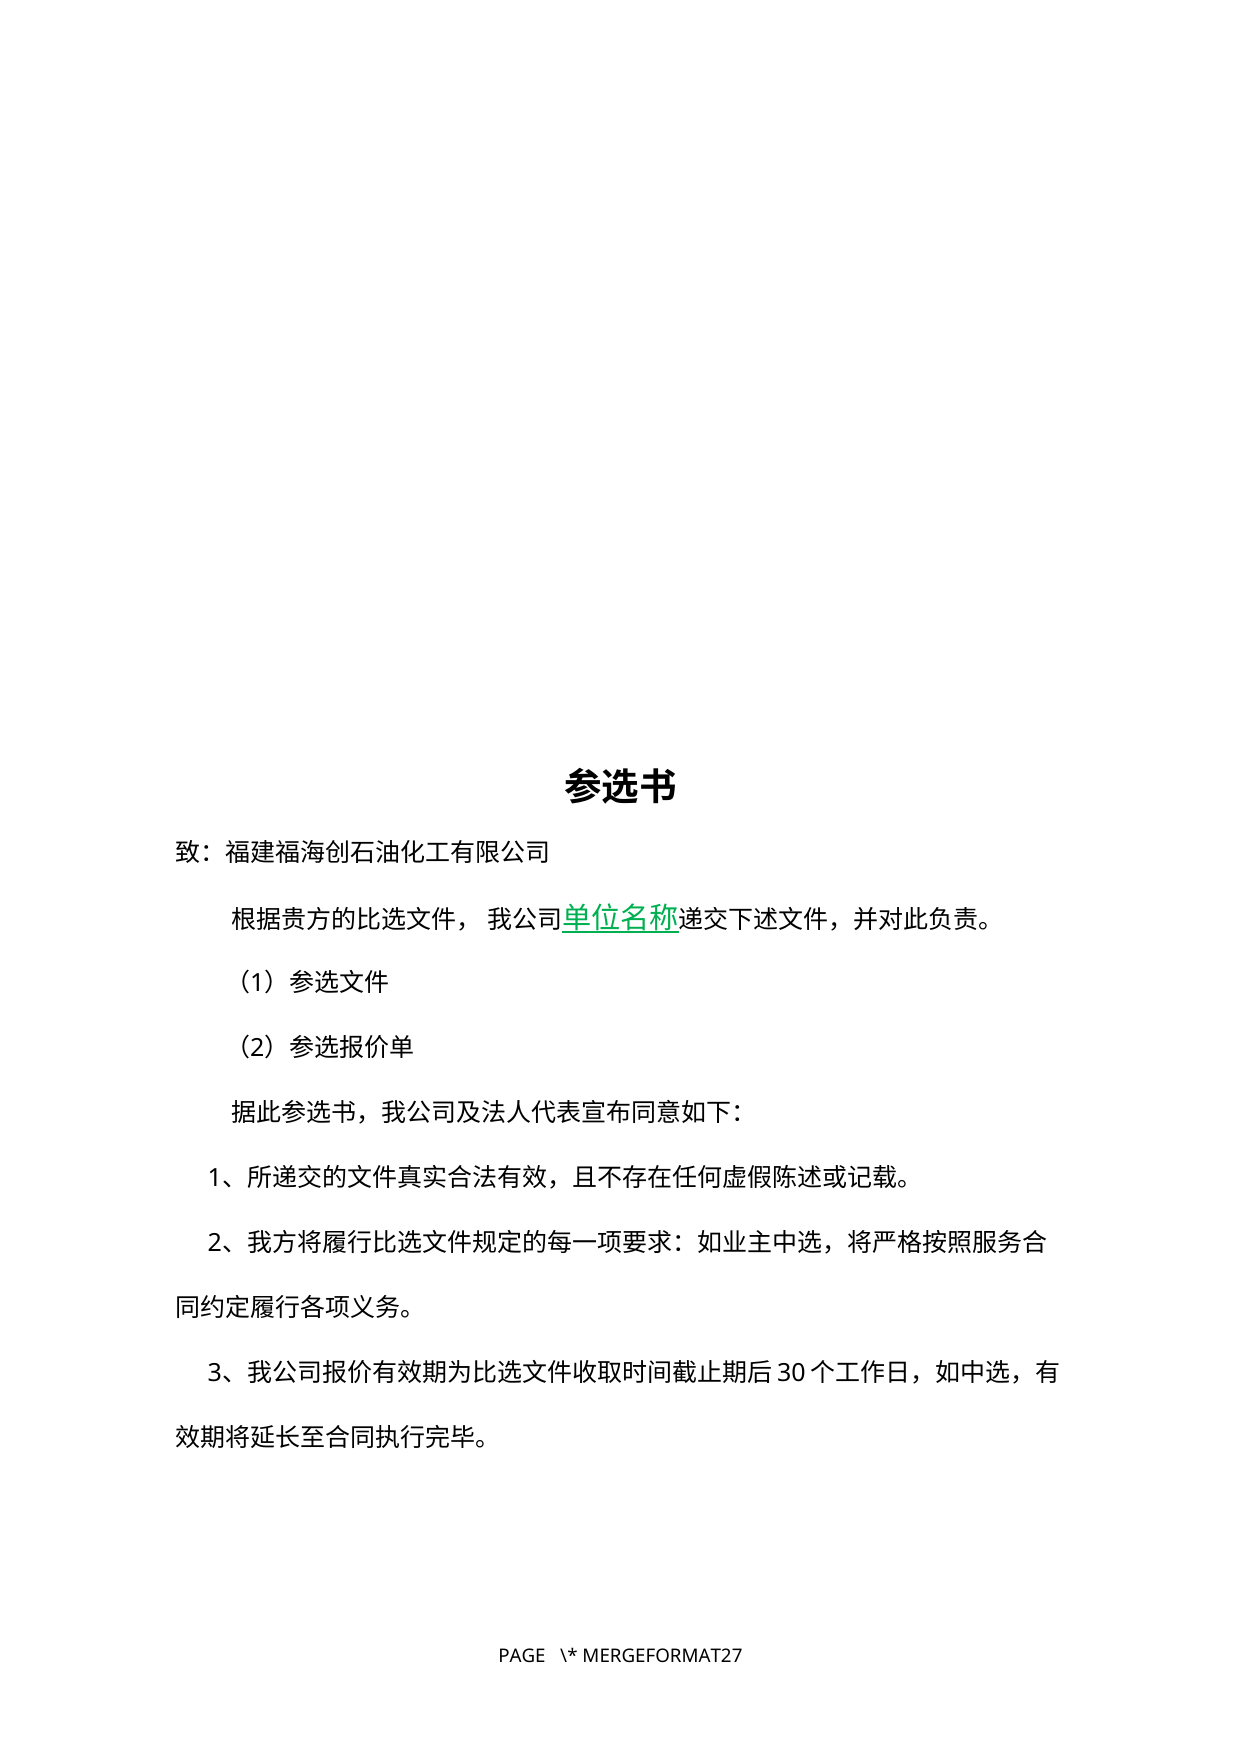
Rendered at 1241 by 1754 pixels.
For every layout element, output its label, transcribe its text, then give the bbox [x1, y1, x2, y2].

text 1、所递交的文件真实合法有效，且不存在任何虚假陈述或记载。 [175, 1143, 1065, 1208]
text 3、我公司报价有效期为比选文件收取时间截止期后30个工作日，如中选，有效期将延长至合同执行完毕。 [175, 1338, 1065, 1468]
text （1）参选文件 [175, 948, 1065, 1013]
text 致：福建福海创石油化工有限公司 [175, 818, 1065, 883]
text 根据贵方的比选文件， 我公司单位名称递交下述文件，并对此负责。 [175, 883, 1065, 948]
text 参选书 [175, 753, 1065, 818]
text （2）参选报价单 [175, 1013, 1065, 1078]
text 据此参选书，我公司及法人代表宣布同意如下： [175, 1078, 1065, 1143]
text 2、我方将履行比选文件规定的每一项要求：如业主中选，将严格按照服务合同约定履行各项义务。 [175, 1208, 1065, 1338]
